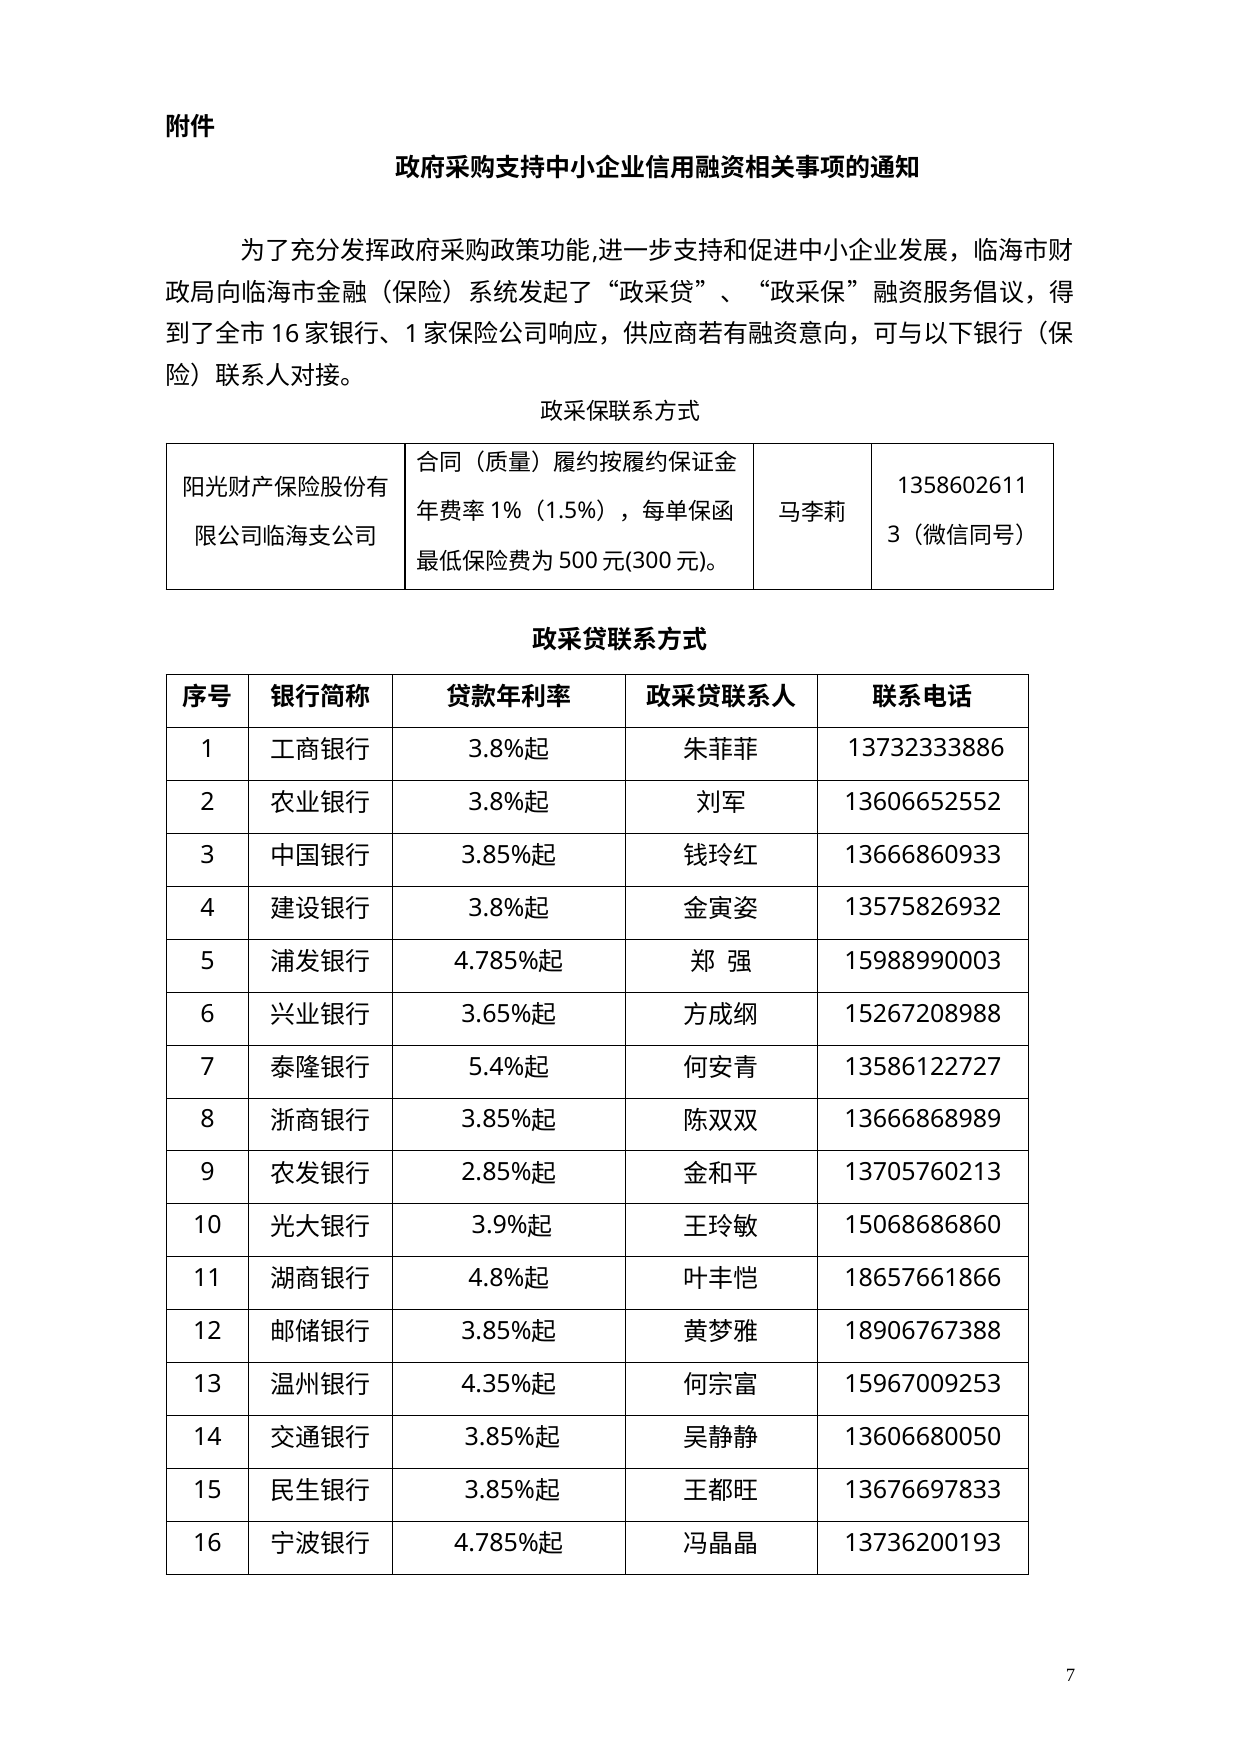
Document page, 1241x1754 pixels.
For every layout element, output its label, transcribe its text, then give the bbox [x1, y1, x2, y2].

table_cell 13705760213 [818, 1151, 1028, 1203]
text 政府采购支持中小企业信用融资相关事项的通知 [165, 143, 1075, 184]
table_cell 15267208988 [818, 993, 1028, 1044]
table_cell 建设银行 [249, 887, 392, 939]
table_cell 13575826932 [818, 887, 1028, 939]
table_cell 12 [167, 1310, 248, 1362]
table_cell 4.35%起 [393, 1363, 625, 1415]
table_cell 光大银行 [249, 1204, 392, 1256]
table_cell 朱菲菲 [626, 728, 817, 780]
table_cell 工商银行 [249, 728, 392, 780]
table_cell 13676697833 [818, 1469, 1028, 1521]
table_cell 何安青 [626, 1046, 817, 1097]
table_cell 11 [167, 1257, 248, 1309]
table_cell 浙商银行 [249, 1099, 392, 1150]
table_cell 13732333886 [818, 728, 1028, 780]
table_cell 3.85%起 [393, 1469, 625, 1521]
text 政采贷联系方式 [165, 620, 1075, 656]
table_cell 16 [167, 1522, 248, 1574]
table_cell 5 [167, 940, 248, 992]
table_cell 中国银行 [249, 834, 392, 886]
table_cell 金和平 [626, 1151, 817, 1203]
table_cell 9 [167, 1151, 248, 1203]
table_cell 2 [167, 781, 248, 833]
table_cell 何宗富 [626, 1363, 817, 1415]
table_cell 刘军 [626, 781, 817, 833]
table_cell 金寅姿 [626, 887, 817, 939]
table_cell 5.4%起 [393, 1046, 625, 1097]
table_cell 农业银行 [249, 781, 392, 833]
table_cell 4.785%起 [393, 940, 625, 992]
table_cell 温州银行 [249, 1363, 392, 1415]
table_header 联系电话 [818, 675, 1028, 727]
table_header 阳光财产保险股份有限公司临海支公司 [167, 444, 404, 589]
table_cell 3.85%起 [393, 1310, 625, 1362]
table_cell 13666868989 [818, 1099, 1028, 1150]
table_cell 1 [167, 728, 248, 780]
table_cell 交通银行 [249, 1416, 392, 1468]
table_cell 6 [167, 993, 248, 1044]
table_cell 兴业银行 [249, 993, 392, 1044]
table_cell 3.8%起 [393, 781, 625, 833]
table_cell 18906767388 [818, 1310, 1028, 1362]
table_cell 14 [167, 1416, 248, 1468]
table_cell 湖商银行 [249, 1257, 392, 1309]
table_cell 3.65%起 [393, 993, 625, 1044]
table_header 序号 [167, 675, 248, 727]
table_cell 黄梦雅 [626, 1310, 817, 1362]
table_cell 方成纲 [626, 993, 817, 1044]
table_cell 15068686860 [818, 1204, 1028, 1256]
table_header 13586026113（微信同号） [872, 444, 1053, 589]
table_cell 15988990003 [818, 940, 1028, 992]
table_header 银行简称 [249, 675, 392, 727]
table_cell 3.85%起 [393, 1099, 625, 1150]
text 为了充分发挥政府采购政策功能,进一步支持和促进中小企业发展，临海市财政局向临海市金融（保险）系统发起了“政采贷”、“政采保”融资服务倡议，得到了全市16家银行、1家保险公司响应，供应商若有融资意向，可与以下银行（保险）联系人对接。 [165, 226, 1075, 393]
table_cell 4 [167, 887, 248, 939]
table_cell 13 [167, 1363, 248, 1415]
table_cell 2.85%起 [393, 1151, 625, 1203]
table_cell 7 [167, 1046, 248, 1097]
table_cell 叶丰恺 [626, 1257, 817, 1309]
table_cell 13606652552 [818, 781, 1028, 833]
table_cell 3 [167, 834, 248, 886]
table_cell 王玲敏 [626, 1204, 817, 1256]
table_cell 冯晶晶 [626, 1522, 817, 1574]
table_cell 3.9%起 [393, 1204, 625, 1256]
table_cell 3.85%起 [393, 1416, 625, 1468]
table_cell 3.85%起 [393, 834, 625, 886]
text 附件 [165, 106, 1075, 143]
table_cell 13666860933 [818, 834, 1028, 886]
table_cell 浦发银行 [249, 940, 392, 992]
table_cell 18657661866 [818, 1257, 1028, 1309]
table_cell 13736200193 [818, 1522, 1028, 1574]
table_header 马李莉 [754, 444, 871, 589]
table_cell 4.785%起 [393, 1522, 625, 1574]
table_cell 3.8%起 [393, 728, 625, 780]
table_cell 邮储银行 [249, 1310, 392, 1362]
table_cell 郑 强 [626, 940, 817, 992]
table_cell 宁波银行 [249, 1522, 392, 1574]
table_cell 13586122727 [818, 1046, 1028, 1097]
table_cell 4.8%起 [393, 1257, 625, 1309]
table_cell 3.8%起 [393, 887, 625, 939]
table_cell 陈双双 [626, 1099, 817, 1150]
table_cell 王都旺 [626, 1469, 817, 1521]
table_cell 15967009253 [818, 1363, 1028, 1415]
table_header 合同（质量）履约按履约保证金年费率1%（1.5%），每单保函最低保险费为500元(300元)。 [406, 444, 753, 589]
table_header 贷款年利率 [393, 675, 625, 727]
table_cell 10 [167, 1204, 248, 1256]
table_cell 农发银行 [249, 1151, 392, 1203]
table_cell 钱玲红 [626, 834, 817, 886]
table_cell 吴静静 [626, 1416, 817, 1468]
table_cell 民生银行 [249, 1469, 392, 1521]
table_cell 8 [167, 1099, 248, 1150]
table_cell 13606680050 [818, 1416, 1028, 1468]
table_cell 15 [167, 1469, 248, 1521]
table_header 政采贷联系人 [626, 675, 817, 727]
table_cell 泰隆银行 [249, 1046, 392, 1097]
text 政采保联系方式 [165, 393, 1075, 426]
